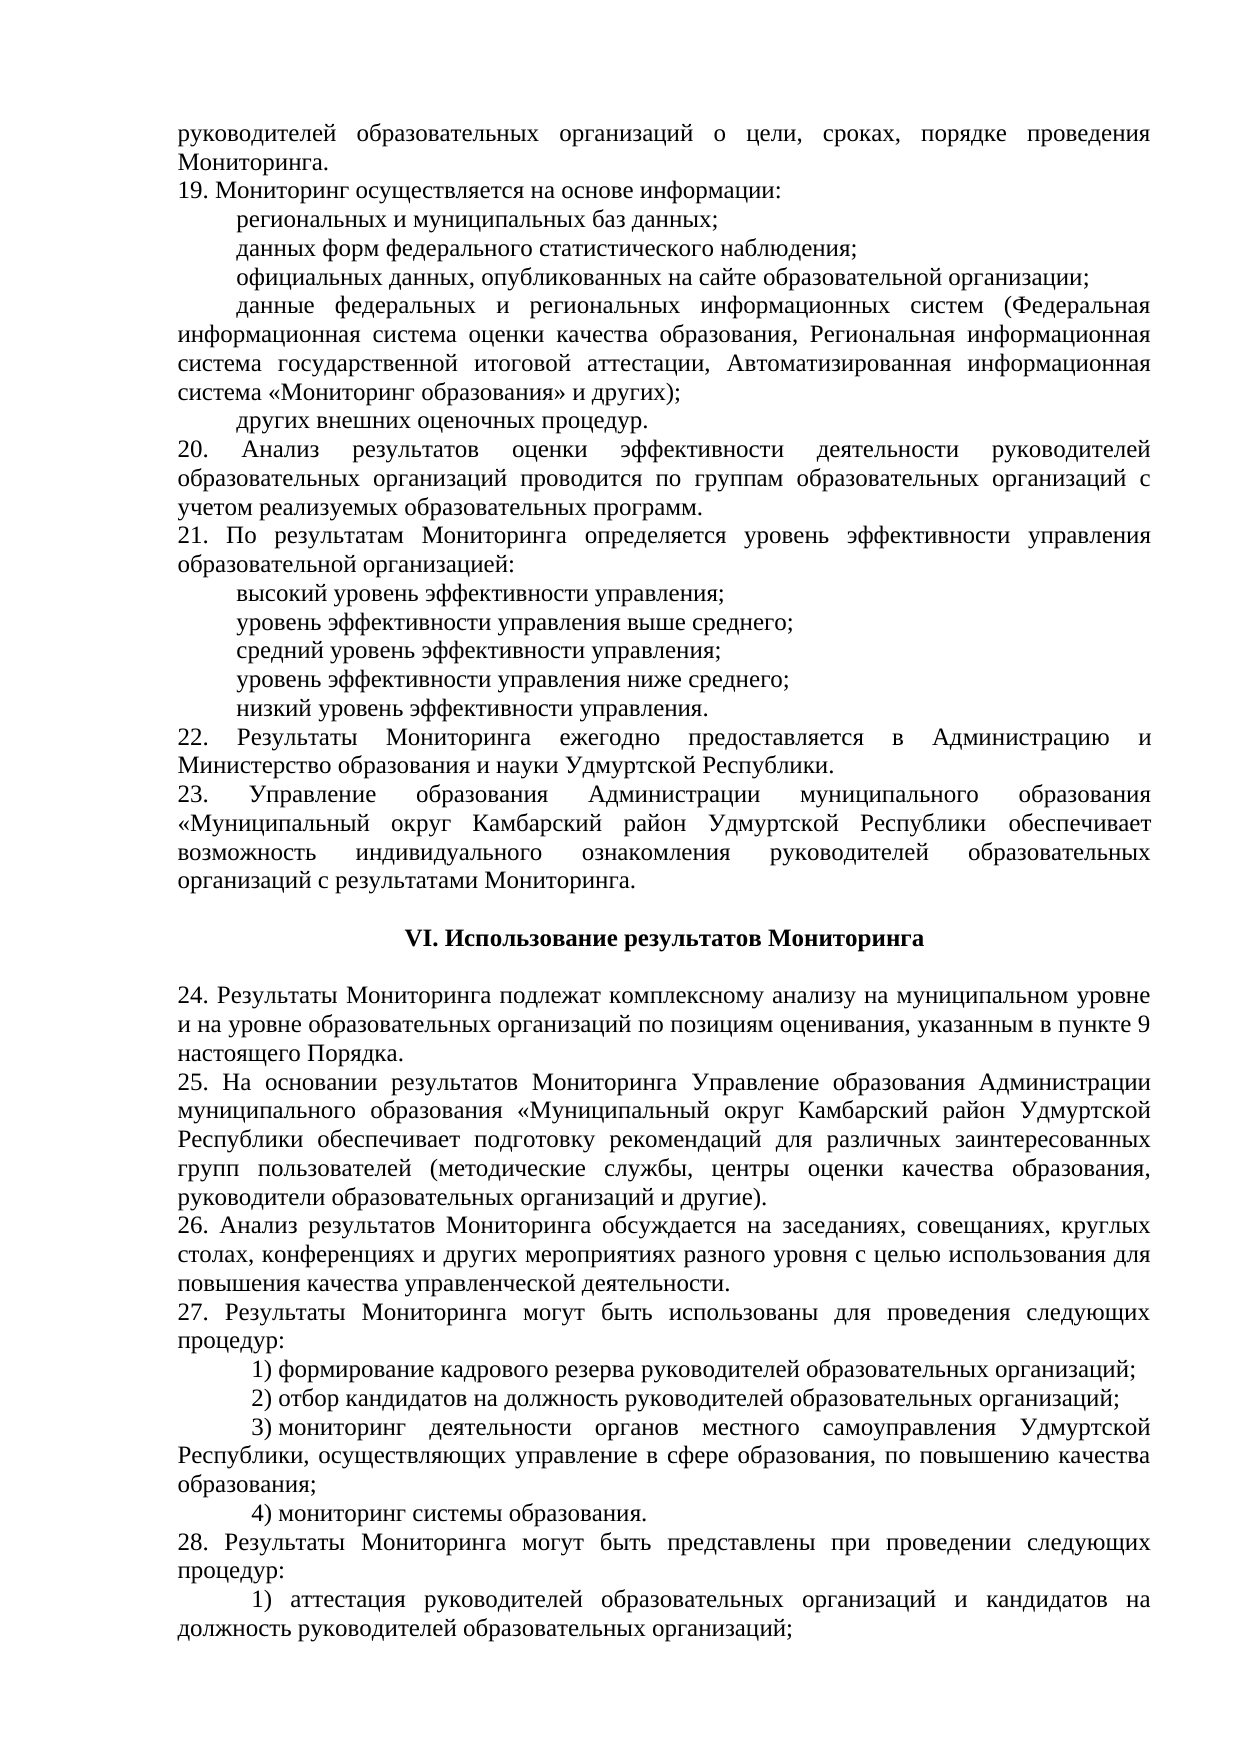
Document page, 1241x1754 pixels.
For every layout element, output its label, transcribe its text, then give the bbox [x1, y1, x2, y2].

text 19. Мониторинг осуществляется на основе информации: [177, 176, 1151, 204]
text 24. Результаты Мониторинга подлежат комплексному анализу на муниципальном уровне и на уровне образовательных организаций по позициям оценивания, указанным в пункте 9 настоящего Порядка. [177, 981, 1151, 1067]
text уровень эффективности управления выше среднего; [177, 607, 1151, 636]
text уровень эффективности управления ниже среднего; [177, 664, 1151, 693]
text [177, 118, 1151, 176]
text 26. Анализ результатов Мониторинга обсуждается на заседаниях, совещаниях, круглых столах, конференциях и других мероприятиях разного уровня с целью использования для повышения качества управленческой деятельности. [177, 1211, 1151, 1297]
text 2) отбор кандидатов на должность руководителей образовательных организаций; [177, 1383, 1151, 1412]
text 27. Результаты Мониторинга могут быть использованы для проведения следующих процедур: [177, 1297, 1151, 1354]
text средний уровень эффективности управления; [177, 636, 1151, 664]
text 1) аттестация руководителей образовательных организаций и кандидатов на должность руководителей образовательных организаций; [177, 1584, 1151, 1642]
text 22. Результаты Мониторинга ежегодно предоставляется в Администрацию и Министерство образования и науки Удмуртской Республики. [177, 722, 1151, 779]
text высокий уровень эффективности управления; [177, 578, 1151, 607]
text данных форм федерального статистического наблюдения; [177, 233, 1151, 262]
text 4) мониторинг системы образования. [177, 1498, 1151, 1527]
text региональных и муниципальных баз данных; [177, 204, 1151, 233]
text 25. На основании результатов Мониторинга Управление образования Администрации муниципального образования «Муниципальный округ Камбарский район Удмуртской Республики обеспечивает подготовку рекомендаций для различных заинтересованных групп пользователей (методические службы, центры оценки качества образования, руководители образовательных организаций и другие). [177, 1067, 1151, 1211]
text 21. По результатам Мониторинга определяется уровень эффективности управления образовательной организацией: [177, 521, 1151, 578]
text 3) мониторинг деятельности органов местного самоуправления Удмуртской Республики, осуществляющих управление в сфере образования, по повышению качества образования; [177, 1412, 1151, 1498]
text 1) формирование кадрового резерва руководителей образовательных организаций; [177, 1354, 1151, 1383]
text VI. Использование результатов Мониторинга [177, 923, 1151, 952]
text 23. Управление образования Администрации муниципального образования «Муниципальный округ Камбарский район Удмуртской Республики обеспечивает возможность индивидуального ознакомления руководителей образовательных организаций с результатами Мониторинга. [177, 779, 1151, 894]
text данные федеральных и региональных информационных систем (Федеральная информационная система оценки качества образования, Региональная информационная система государственной итоговой аттестации, Автоматизированная информационная система «Мониторинг образования» и других); [177, 291, 1151, 406]
text 28. Результаты Мониторинга могут быть представлены при проведении следующих процедур: [177, 1527, 1151, 1584]
text других внешних оценочных процедур. [177, 406, 1151, 434]
text официальных данных, опубликованных на сайте образовательной организации; [177, 262, 1151, 291]
text низкий уровень эффективности управления. [177, 693, 1151, 722]
text 20. Анализ результатов оценки эффективности деятельности руководителей образовательных организаций проводится по группам образовательных организаций с учетом реализуемых образовательных программ. [177, 434, 1151, 521]
